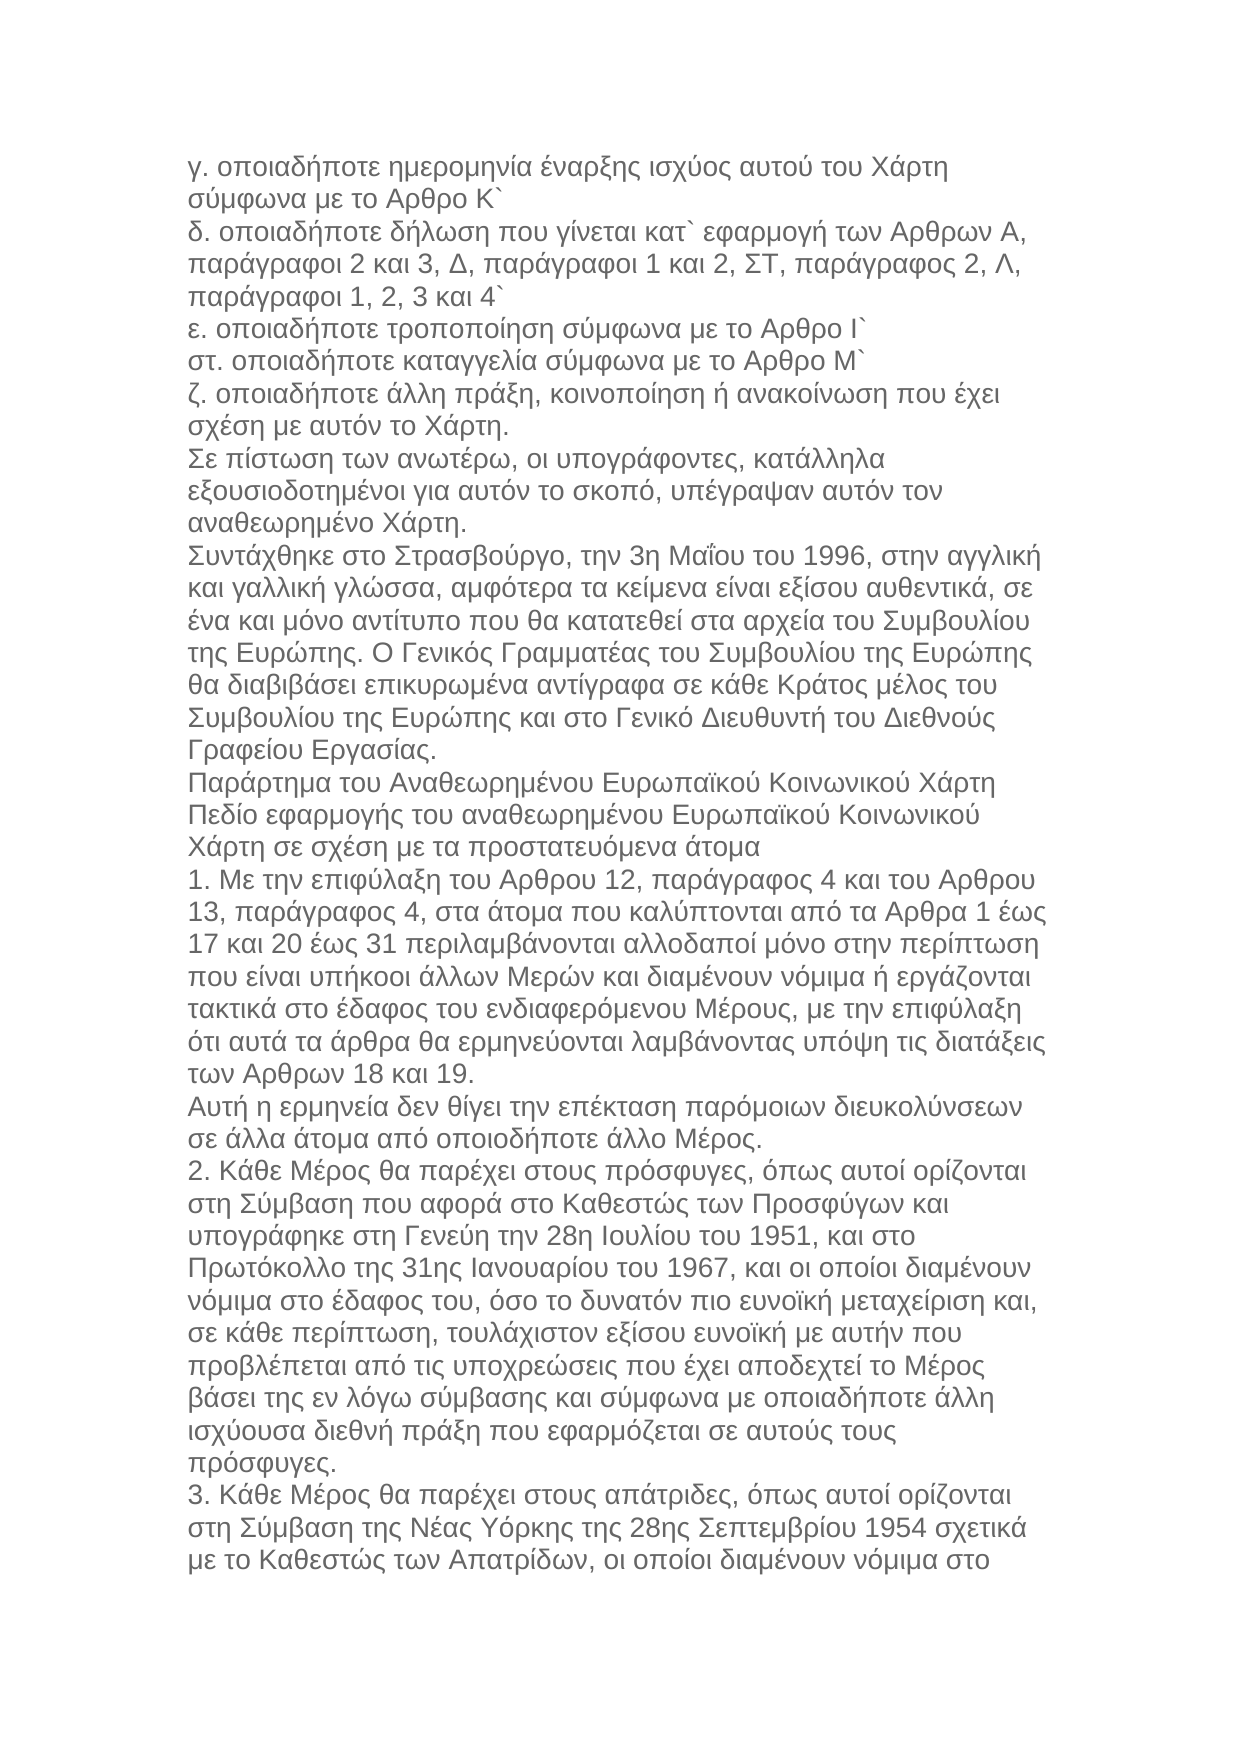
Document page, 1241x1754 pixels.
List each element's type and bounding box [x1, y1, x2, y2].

text [187, 150, 1053, 1575]
